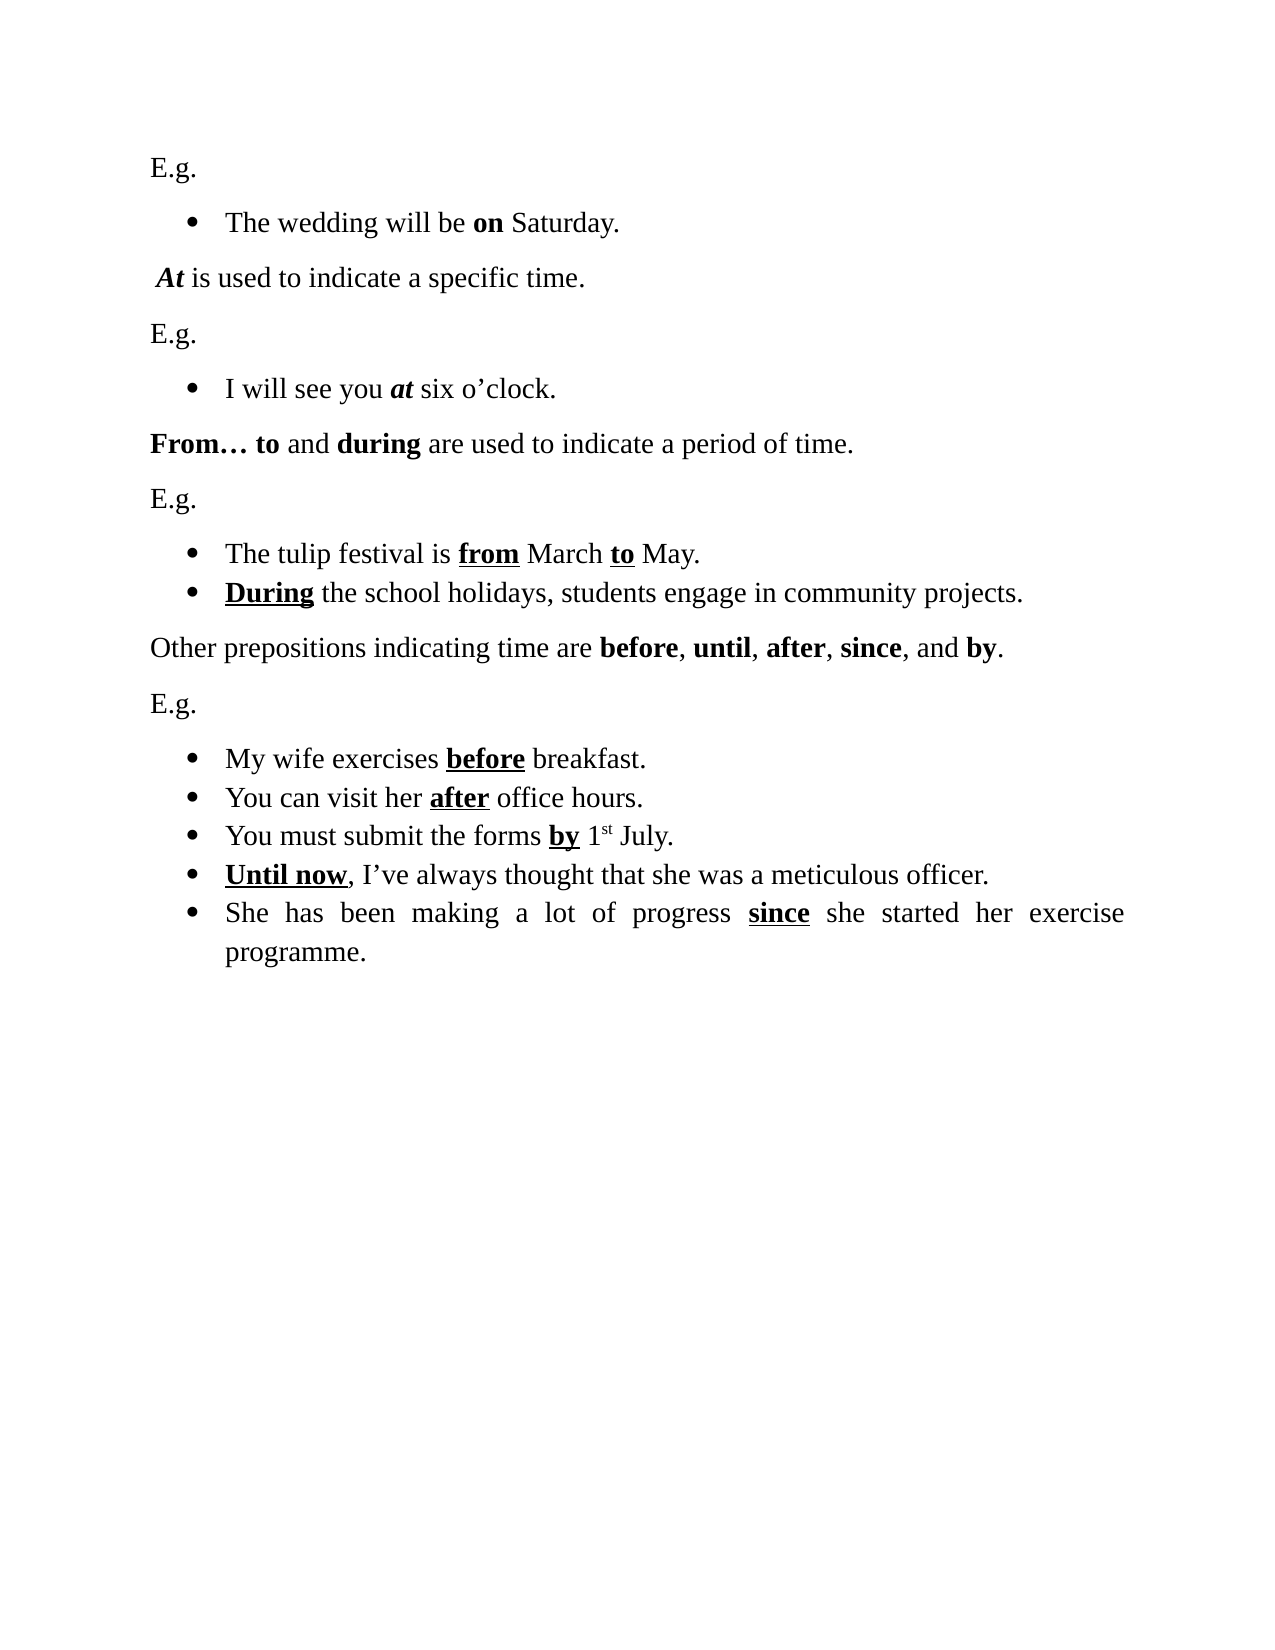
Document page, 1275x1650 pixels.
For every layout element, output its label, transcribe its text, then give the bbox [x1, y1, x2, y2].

list During the school holidays, students engage in community projects. [187, 575, 1125, 609]
text Other prepositions indicating time are before, until, after, since, and by. [150, 631, 1125, 664]
list You must submit the forms by 1st July. [187, 818, 1125, 852]
text E.g. [150, 686, 1125, 719]
list The tulip festival is from March to May. [187, 537, 1125, 570]
list The wedding will be on Saturday. [187, 205, 1125, 239]
text E.g. [150, 316, 1125, 349]
list My wife exercises before breakfast. [187, 741, 1125, 775]
list You can visit her after office hours. [187, 780, 1125, 813]
text E.g. [150, 150, 1125, 183]
list Until now, I’ve always thought that she was a meticulous officer. [187, 857, 1125, 891]
text E.g. [150, 481, 1125, 515]
list I will see you at six o’clock. [187, 371, 1125, 404]
list She has been making a lot of progress since she started her exercise programme. [187, 896, 1125, 968]
text From… to and during are used to indicate a period of time. [150, 426, 1125, 460]
text At is used to indicate a specific time. [150, 261, 1125, 294]
